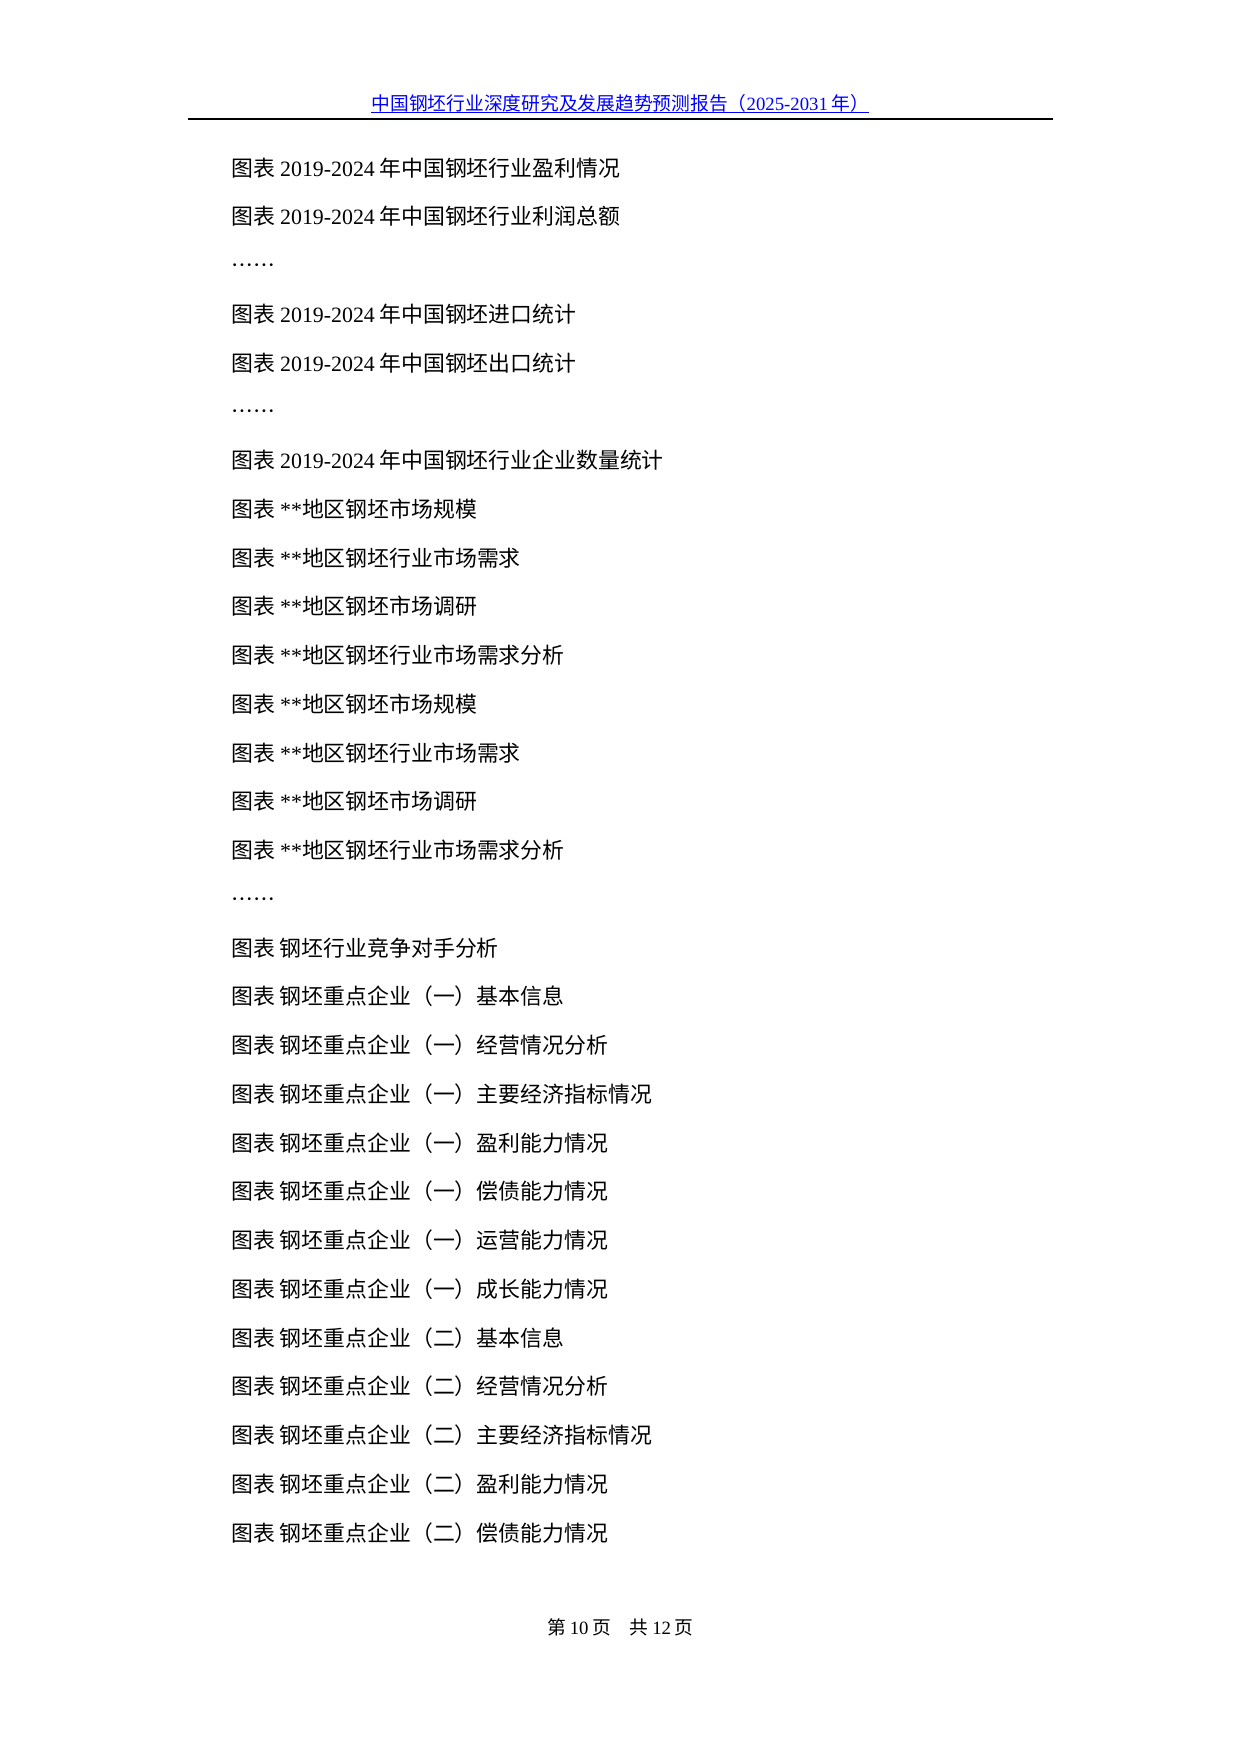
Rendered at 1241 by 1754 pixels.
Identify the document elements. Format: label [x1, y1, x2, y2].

text [187, 150, 1053, 1548]
